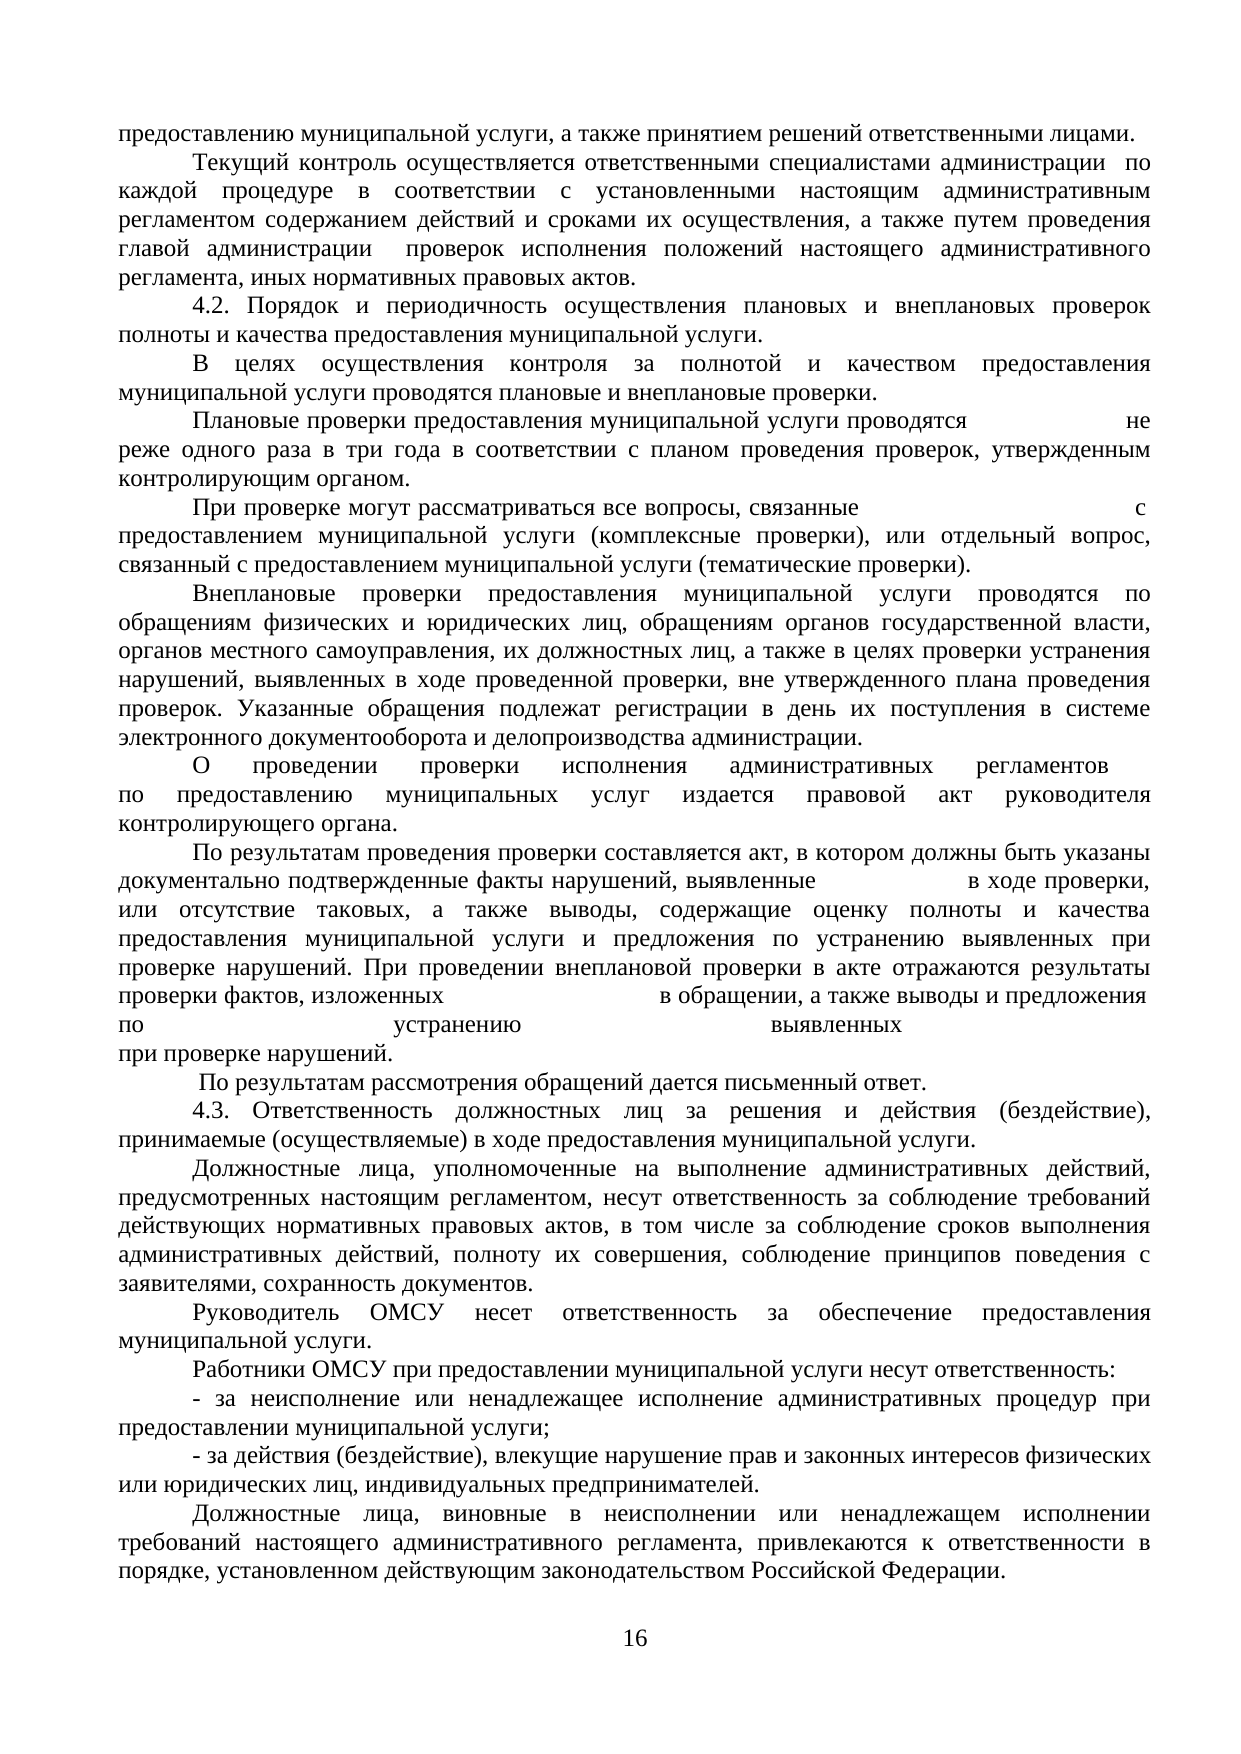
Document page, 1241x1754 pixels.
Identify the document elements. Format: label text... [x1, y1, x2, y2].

title Внеплановые проверки предоставления муниципальной услуги проводятся по обращениям физических и юридических лиц, обращениям органов государственной власти, органов местного самоуправления, их должностных лиц, а также в целях проверки устранения нарушений, выявленных в ходе проведенной проверки, вне утвержденного плана проведения проверок. Указанные обращения подлежат регистрации в день их поступления в системе электронного документооборота и делопроизводства администрации. [118, 578, 1152, 751]
text Работники ОМСУ при предоставлении муниципальной услуги несут ответственность: [118, 1354, 1152, 1383]
title Текущий контроль осуществляется ответственными специалистами администрации по каждой процедуре в соответствии с установленными настоящим административным регламентом содержанием действий и сроками их осуществления, а также путем проведения главой администрации проверок исполнения положений настоящего административного регламента, иных нормативных правовых актов. [118, 147, 1152, 291]
text Должностные лица, уполномоченные на выполнение административных действий, предусмотренных настоящим регламентом, несут ответственность за соблюдение требований действующих нормативных правовых актов, в том числе за соблюдение сроков выполнения административных действий, полноту их совершения, соблюдение принципов поведения с заявителями, сохранность документов. [118, 1153, 1152, 1297]
title В целях осуществления контроля за полнотой и качеством предоставления муниципальной услуги проводятся плановые и внеплановые проверки. [118, 348, 1152, 406]
title 4.2. Порядок и периодичность осуществления плановых и внеплановых проверок полноты и качества предоставления муниципальной услуги. [118, 291, 1152, 348]
title О проведении проверки исполнения административных регламентов по предоставлению муниципальных услуг издается правовой акт руководителя контролирующего органа. [118, 751, 1152, 837]
title По результатам рассмотрения обращений дается письменный ответ. [118, 1067, 1152, 1096]
text Руководитель ОМСУ несет ответственность за обеспечение предоставления муниципальной услуги. [118, 1297, 1152, 1354]
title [118, 118, 1152, 147]
text - за неисполнение или ненадлежащее исполнение административных процедур при предоставлении муниципальной услуги; [118, 1383, 1152, 1441]
text Должностные лица, виновные в неисполнении или ненадлежащем исполнении требований настоящего административного регламента, привлекаются к ответственности в порядке, установленном действующим законодательством Российской Федерации. [118, 1498, 1152, 1584]
text - за действия (бездействие), влекущие нарушение прав и законных интересов физических или юридических лиц, индивидуальных предпринимателей. [118, 1441, 1152, 1498]
title Плановые проверки предоставления муниципальной услуги проводятся не реже одного раза в три года в соответствии с планом проведения проверок, утвержденным контролирующим органом. [118, 406, 1152, 492]
title При проверке могут рассматриваться все вопросы, связанные с предоставлением муниципальной услуги (комплексные проверки), или отдельный вопрос, связанный с предоставлением муниципальной услуги (тематические проверки). [118, 492, 1152, 578]
title 4.3. Ответственность должностных лиц за решения и действия (бездействие), принимаемые (осуществляемые) в ходе предоставления муниципальной услуги. [118, 1096, 1152, 1153]
title По результатам проведения проверки составляется акт, в котором должны быть указаны документально подтвержденные факты нарушений, выявленные в ходе проверки, или отсутствие таковых, а также выводы, содержащие оценку полноты и качества предоставления муниципальной услуги и предложения по устранению выявленных при проверке нарушений. При проведении внеплановой проверки в акте отражаются результаты проверки фактов, изложенных в обращении, а также выводы и предложения по устранению выявленных при проверке нарушений. [118, 837, 1152, 1067]
